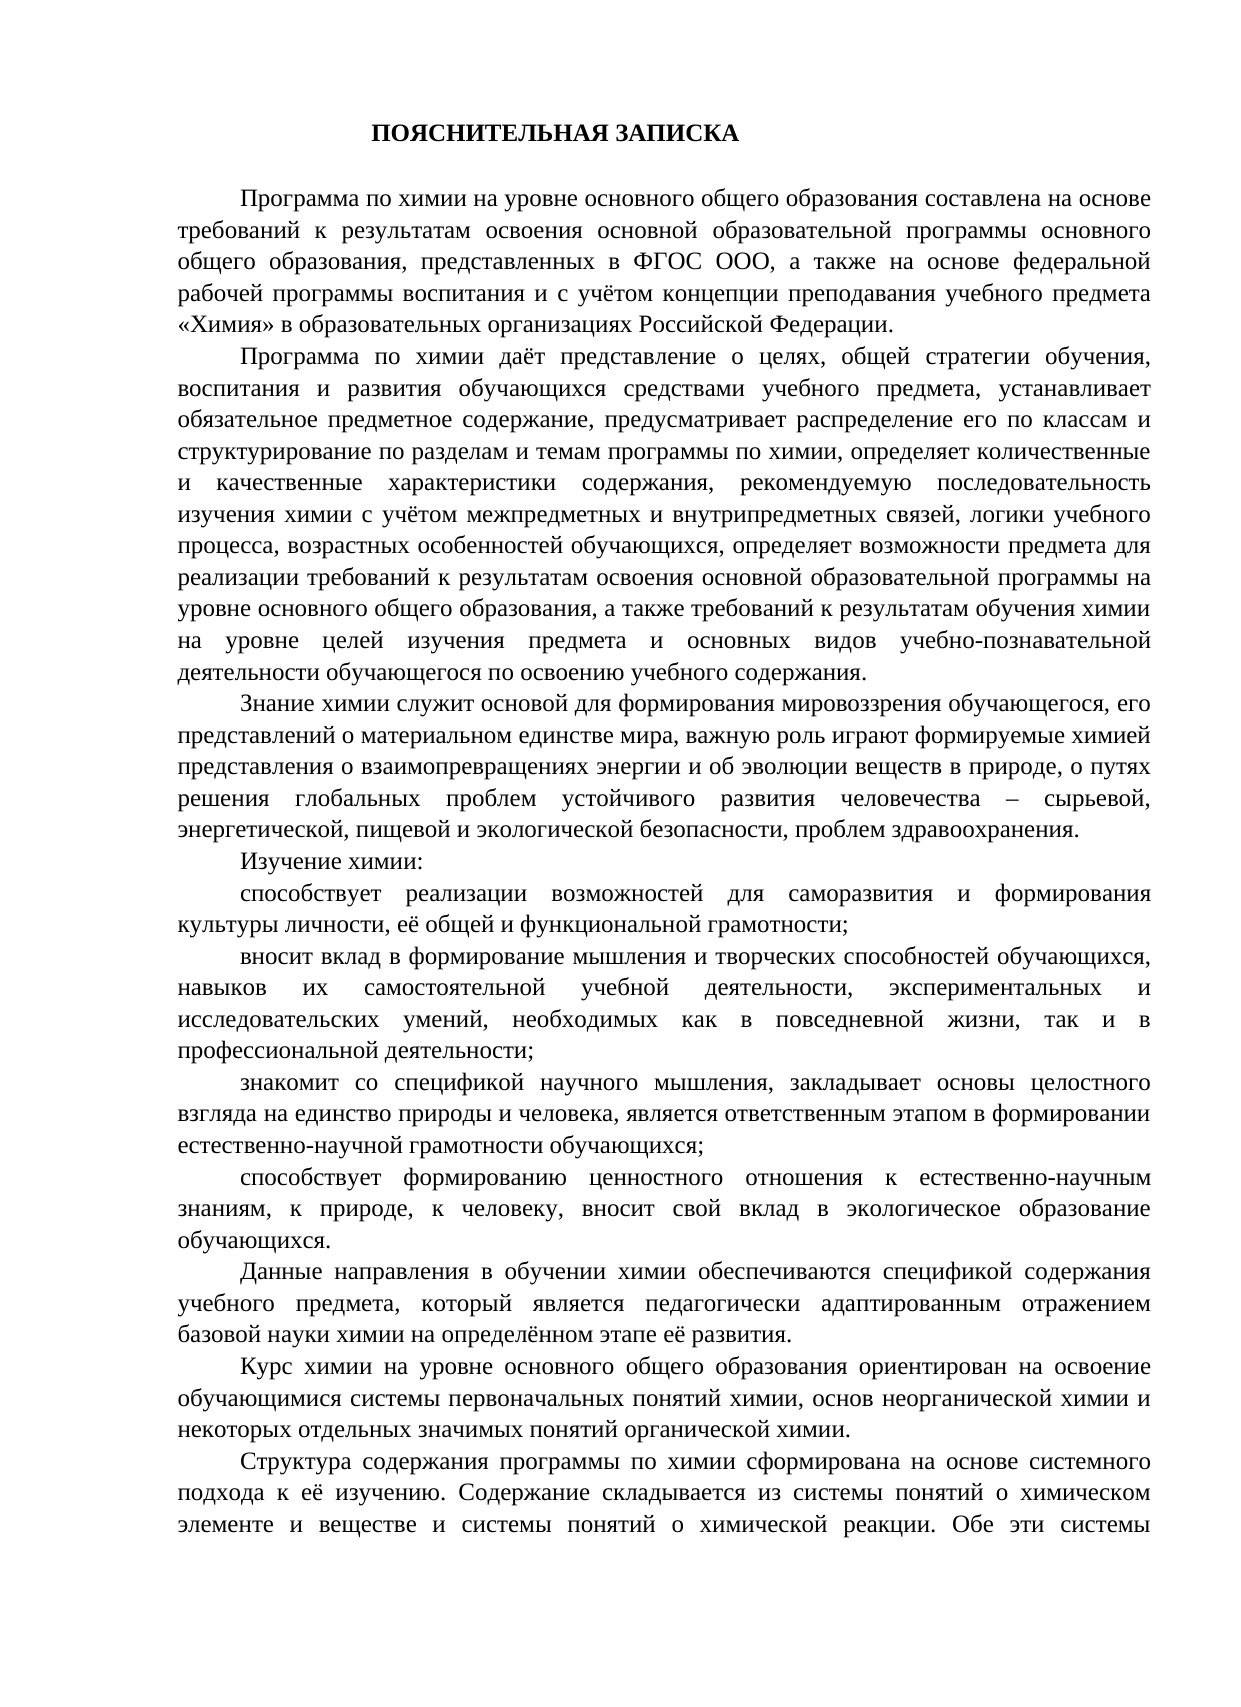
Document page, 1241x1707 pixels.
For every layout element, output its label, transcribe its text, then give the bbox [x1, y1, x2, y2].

text ПОЯСНИТЕЛЬНАЯ ЗАПИСКА [190, 118, 1152, 147]
text Изучение химии: [177, 846, 1152, 875]
text способствует реализации возможностей для саморазвития и формирования культуры личности, её общей и функциональной грамотности; [177, 878, 1152, 938]
text Знание химии служит основой для формирования мировоззрения обучающегося, его представлений о материальном единстве мира, важную роль играют формируемые химией представления о взаимопревращениях энергии и об эволюции веществ в природе, о путях решения глобальных проблем устойчивого развития человечества – сырьевой, энергетической, пищевой и экологической безопасности, проблем здравоохранения. [177, 688, 1152, 843]
text Данные направления в обучении химии обеспечиваются спецификой содержания учебного предмета, который является педагогически адаптированным отражением базовой науки химии на определённом этапе её развития. [177, 1256, 1152, 1348]
text Курс химии на уровне основного общего образования ориентирован на освоение обучающимися системы первоначальных понятий химии, основ неорганической химии и некоторых отдельных значимых понятий органической химии. [177, 1351, 1152, 1443]
text способствует формированию ценностного отношения к естественно-научным знаниям, к природе, к человеку, вносит свой вклад в экологическое образование обучающихся. [177, 1162, 1152, 1253]
text знакомит со спецификой научного мышления, закладывает основы целостного взгляда на единство природы и человека, является ответственным этапом в формировании естественно-научной грамотности обучающихся; [177, 1067, 1152, 1159]
text вносит вклад в формирование мышления и творческих способностей обучающихся, навыков их самостоятельной учебной деятельности, экспериментальных и исследовательских умений, необходимых как в повседневной жизни, так и в профессиональной деятельности; [177, 941, 1152, 1064]
text Программа по химии даёт представление о целях, общей стратегии обучения, воспитания и развития обучающихся средствами учебного предмета, устанавливает обязательное предметное содержание, предусматривает распределение его по классам и структурирование по разделам и темам программы по химии, определяет количественные и качественные характеристики содержания, рекомендуемую последовательность изучения химии с учётом межпредметных и внутрипредметных связей, логики учебного процесса, возрастных особенностей обучающихся, определяет возможности предмета для реализации требований к результатам освоения основной образовательной программы на уровне основного общего образования, а также требований к результатам обучения химии на уровне целей изучения предмета и основных видов учебно-познавательной деятельности обучающегося по освоению учебного содержания. [177, 341, 1152, 685]
text Программа по химии на уровне основного общего образования составлена на основе требований к результатам освоения основной образовательной программы основного общего образования, представленных в ФГОС ООО, а также на основе федеральной рабочей программы воспитания и с учётом концепции преподавания учебного предмета «Химия» в образовательных организациях Российской Федерации. [177, 183, 1152, 338]
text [177, 1446, 1152, 1538]
